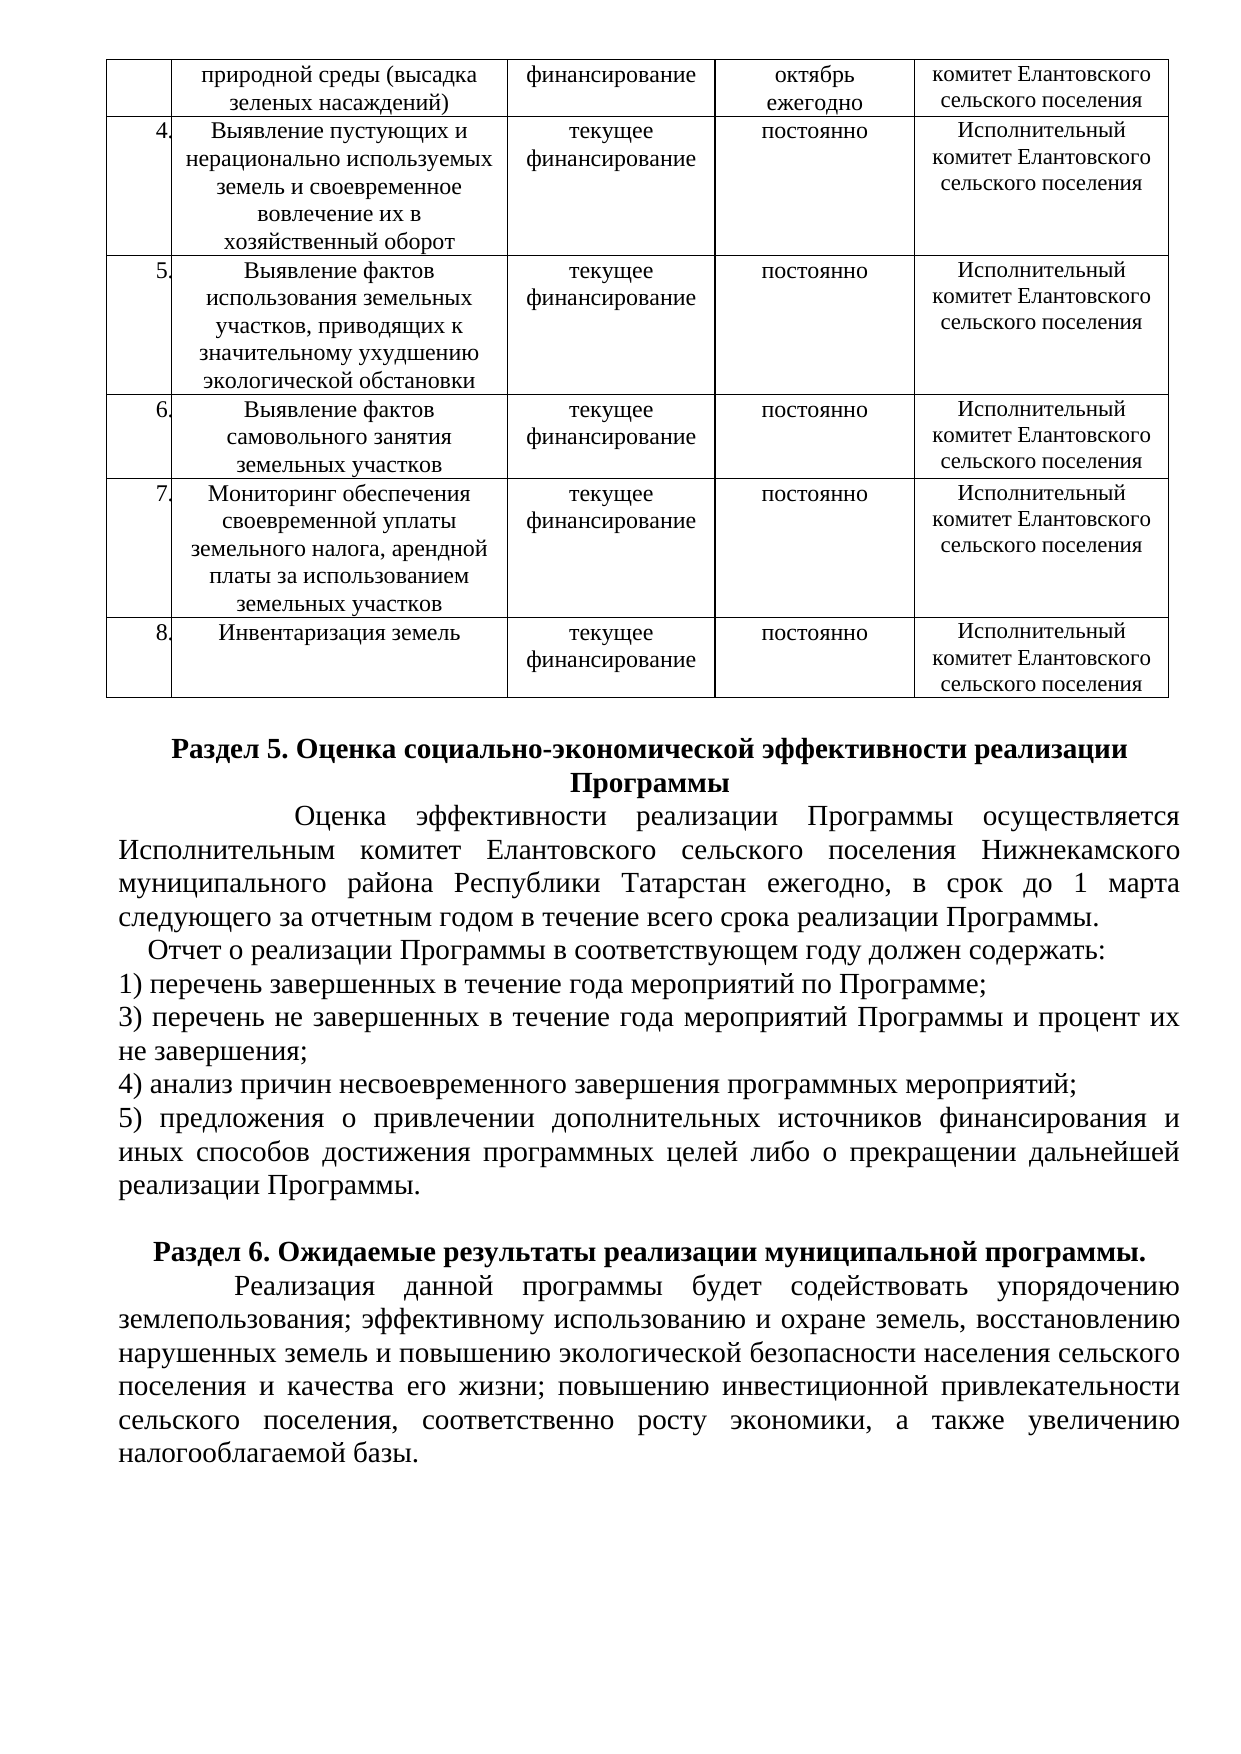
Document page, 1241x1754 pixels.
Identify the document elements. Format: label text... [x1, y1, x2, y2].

table_cell Исполнительный комитет Елантовского сельского поселения [915, 256, 1168, 394]
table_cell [915, 60, 1168, 116]
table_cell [172, 60, 507, 116]
text Раздел 6. Ожидаемые результаты реализации муниципальной программы. [118, 1234, 1181, 1268]
text Раздел 5. Оценка социально-экономической эффективности реализации Программы [118, 731, 1181, 798]
text 3) перечень не завершенных в течение года мероприятий Программы и процент их не завершения; [118, 999, 1181, 1067]
table_cell [107, 256, 171, 394]
table_cell постоянно [716, 479, 914, 617]
table_cell [107, 479, 171, 617]
table_cell Инвентаризация земель [172, 618, 507, 697]
table_cell [107, 395, 171, 477]
text Отчет о реализации Программы в соответствующем году должен содержать: [118, 932, 1181, 966]
text 1) перечень завершенных в течение года мероприятий по Программе; [118, 966, 1181, 999]
table_cell Выявление фактов самовольного занятия земельных участков [172, 395, 507, 477]
table_cell текущее финансирование [508, 479, 714, 617]
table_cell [508, 117, 714, 254]
table_cell [107, 117, 171, 254]
table_cell текущее финансирование [508, 256, 714, 394]
table_cell Исполнительный комитет Елантовского сельского поселения [915, 618, 1168, 697]
table_cell [107, 60, 171, 116]
table_cell текущее финансирование [508, 618, 714, 697]
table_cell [508, 60, 714, 116]
text Оценка эффективности реализации Программы осуществляется Исполнительным комитет Елантовского сельского поселения Нижнекамского муниципального района Республики Татарстан ежегодно, в срок до 1 марта следующего за отчетным годом в течение всего срока реализации Программы. [118, 798, 1181, 932]
table_cell постоянно [716, 618, 914, 697]
table_cell постоянно [716, 117, 914, 254]
text 4) анализ причин несвоевременного завершения программных мероприятий; [118, 1067, 1181, 1100]
table_cell Исполнительный комитет Елантовского сельского поселения [915, 479, 1168, 617]
table_cell текущее финансирование [508, 395, 714, 477]
table_cell Выявление фактов использования земельных участков, приводящих к значительному ухудшению экологической обстановки [172, 256, 507, 394]
text 5) предложения о привлечении дополнительных источников финансирования и иных способов достижения программных целей либо о прекращении дальнейшей реализации Программы. [118, 1100, 1181, 1201]
table_cell постоянно [716, 395, 914, 477]
text Реализация данной программы будет содействовать упорядочению землепользования; эффективному использованию и охране земель, восстановлению нарушенных земель и повышению экологической безопасности населения сельского поселения и качества его жизни; повышению инвестиционной привлекательности сельского поселения, соответственно росту экономики, а также увеличению налогооблагаемой базы. [118, 1268, 1181, 1469]
table_cell Выявление пустующих и нерационально используемых земель и своевременное вовлечение их в хозяйственный оборот [172, 117, 507, 254]
table_cell постоянно [716, 256, 914, 394]
table_cell [716, 60, 914, 116]
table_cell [915, 117, 1168, 254]
table_cell [107, 618, 171, 697]
table_cell Исполнительный комитет Елантовского сельского поселения [915, 395, 1168, 477]
table_cell Мониторинг обеспечения своевременной уплаты земельного налога, арендной платы за использованием земельных участков [172, 479, 507, 617]
